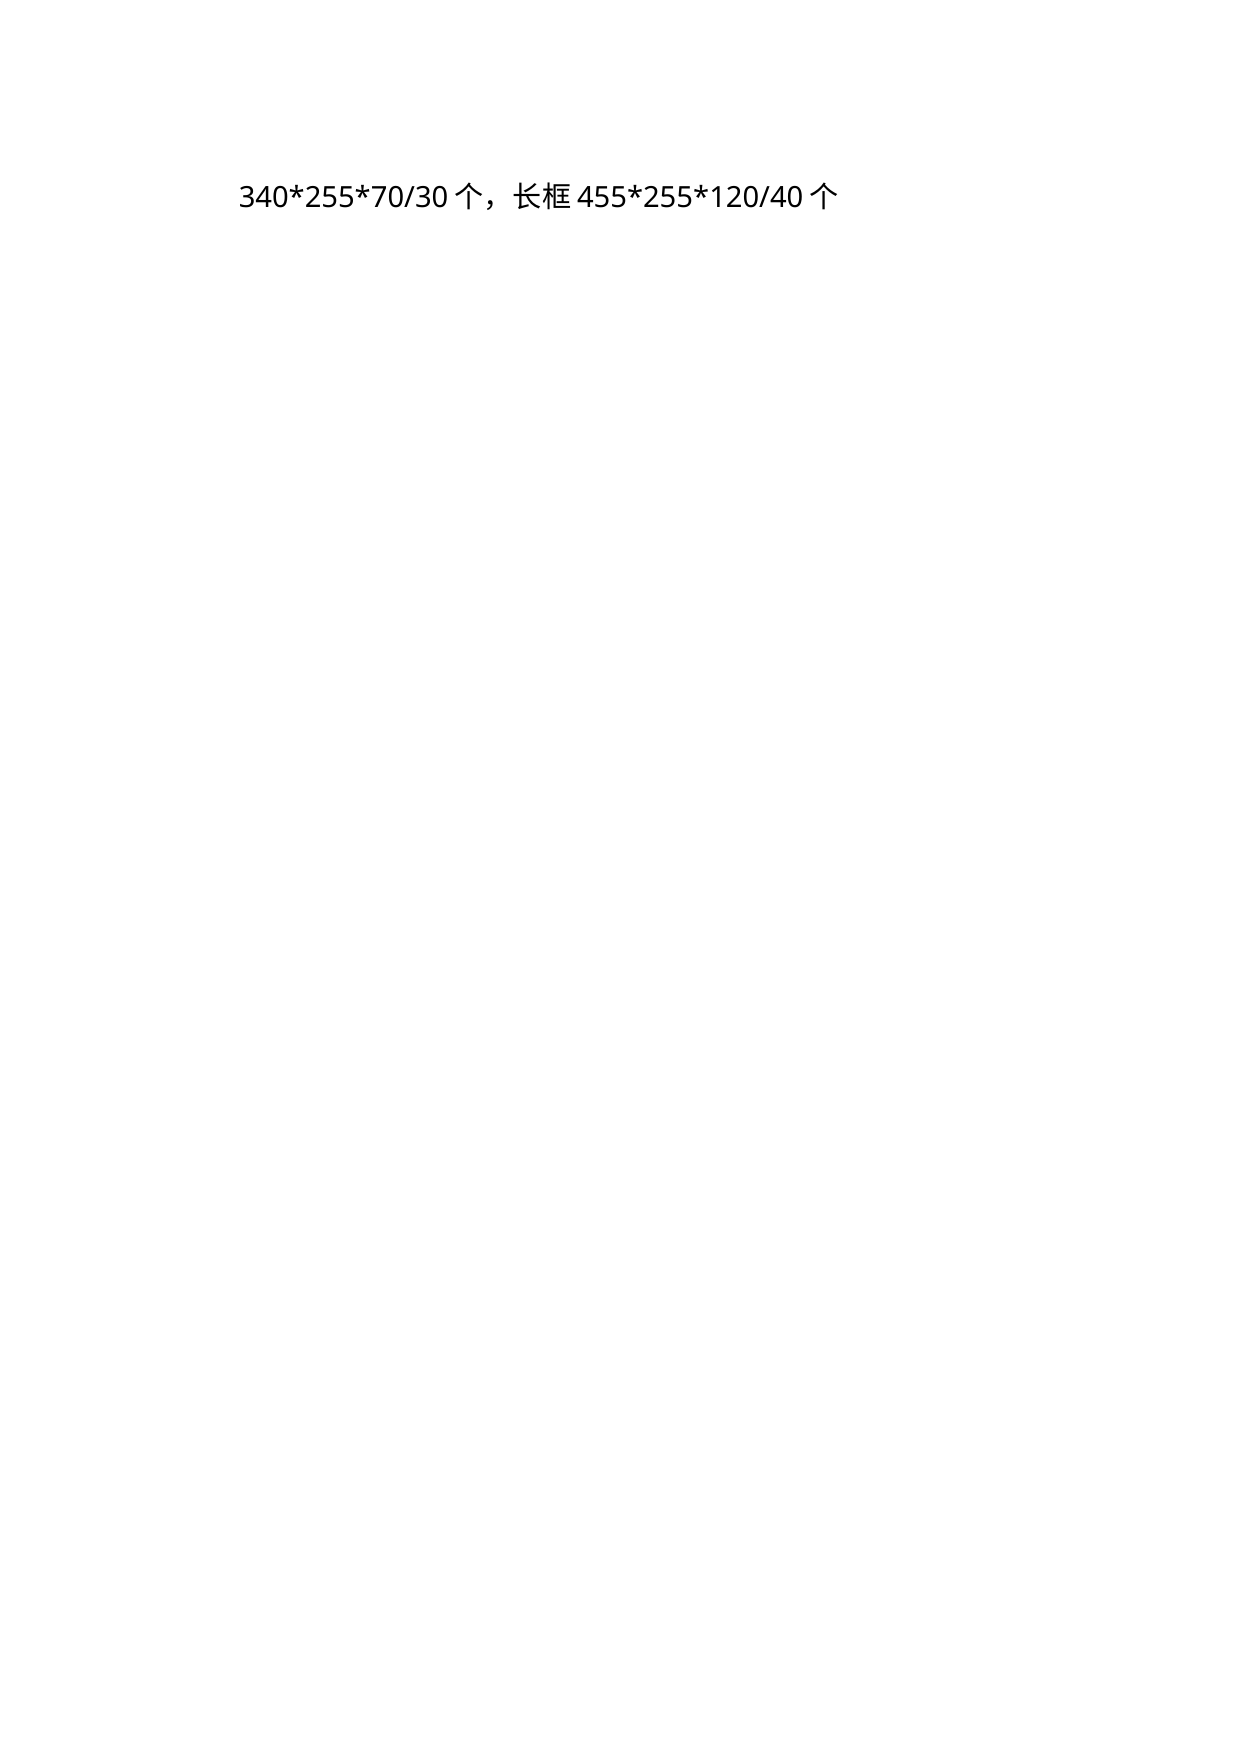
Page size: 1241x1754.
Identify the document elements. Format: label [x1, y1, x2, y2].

list [187, 162, 1053, 227]
